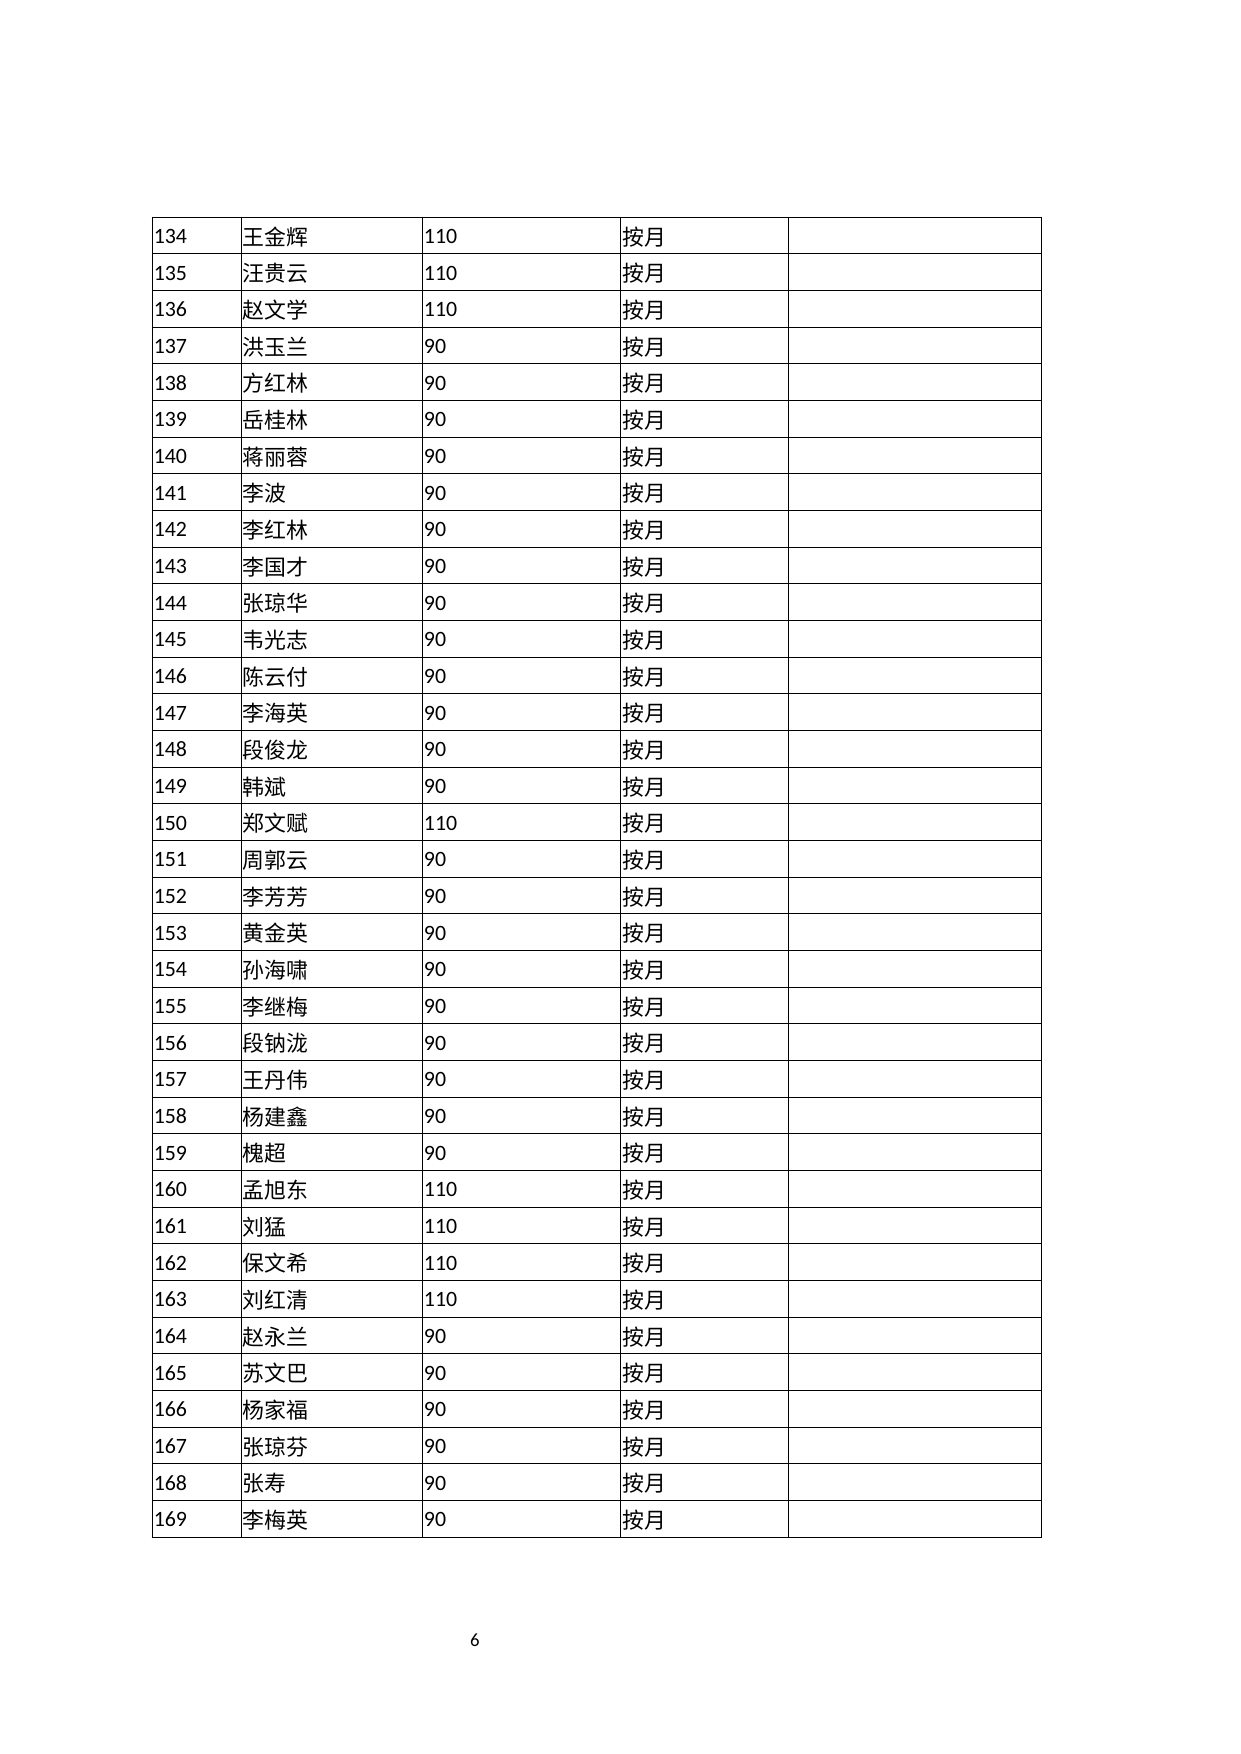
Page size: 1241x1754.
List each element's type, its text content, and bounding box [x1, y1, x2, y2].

table_cell 按月 [621, 768, 788, 803]
table_cell 90 [423, 988, 620, 1023]
table_cell 134 [153, 218, 241, 253]
table_cell [789, 1134, 1041, 1170]
table_cell 146 [153, 658, 241, 693]
table_cell [789, 584, 1041, 620]
table_cell [789, 474, 1041, 510]
table_cell 90 [423, 1428, 620, 1463]
table_cell [789, 291, 1041, 327]
table_cell 按月 [621, 1464, 788, 1500]
table_cell 154 [153, 951, 241, 987]
table_cell 90 [423, 474, 620, 510]
table_cell 按月 [621, 1354, 788, 1390]
table_cell 149 [153, 768, 241, 803]
table_cell 90 [423, 438, 620, 473]
table_cell 110 [423, 254, 620, 290]
table_cell 90 [423, 841, 620, 877]
table_cell 按月 [621, 1171, 788, 1207]
table_cell 按月 [621, 254, 788, 290]
table_cell 按月 [621, 621, 788, 657]
table_cell 槐超 [242, 1134, 422, 1170]
table_cell 按月 [621, 1281, 788, 1317]
table_cell 李继梅 [242, 988, 422, 1023]
table_cell [789, 548, 1041, 583]
table_cell [789, 511, 1041, 547]
table_cell 163 [153, 1281, 241, 1317]
table_cell 90 [423, 364, 620, 400]
table_cell 按月 [621, 914, 788, 950]
table_cell 110 [423, 291, 620, 327]
table_cell [789, 951, 1041, 987]
table_cell 按月 [621, 658, 788, 693]
table_cell [789, 1208, 1041, 1243]
table_cell 110 [423, 218, 620, 253]
table_cell 148 [153, 731, 241, 767]
table_cell [789, 1281, 1041, 1317]
table_cell 李梅英 [242, 1501, 422, 1537]
table_cell 李波 [242, 474, 422, 510]
table_cell 刘猛 [242, 1208, 422, 1243]
table_cell [789, 1098, 1041, 1133]
table_cell 按月 [621, 694, 788, 730]
table_cell 王金辉 [242, 218, 422, 253]
table_cell 按月 [621, 1208, 788, 1243]
table_cell [789, 841, 1041, 877]
table_cell 黄金英 [242, 914, 422, 950]
table_cell 王丹伟 [242, 1061, 422, 1097]
table_cell 164 [153, 1318, 241, 1353]
table_cell 90 [423, 548, 620, 583]
table_cell 按月 [621, 584, 788, 620]
table_cell 90 [423, 1061, 620, 1097]
table_cell 按月 [621, 474, 788, 510]
table_cell 按月 [621, 731, 788, 767]
table_cell [789, 1391, 1041, 1427]
table_cell 90 [423, 1354, 620, 1390]
table_cell 按月 [621, 1024, 788, 1060]
table_cell 90 [423, 621, 620, 657]
table_cell [789, 878, 1041, 913]
table_cell 按月 [621, 328, 788, 363]
table_cell 166 [153, 1391, 241, 1427]
table_cell 按月 [621, 804, 788, 840]
table_cell [789, 218, 1041, 253]
table_cell 137 [153, 328, 241, 363]
table_cell 李红林 [242, 511, 422, 547]
table_cell 145 [153, 621, 241, 657]
table_cell 167 [153, 1428, 241, 1463]
table_cell 岳桂林 [242, 401, 422, 437]
table_cell 陈云付 [242, 658, 422, 693]
table_cell 按月 [621, 1244, 788, 1280]
table_cell 刘红清 [242, 1281, 422, 1317]
table_cell 按月 [621, 364, 788, 400]
table_cell 90 [423, 328, 620, 363]
table_cell 158 [153, 1098, 241, 1133]
table_cell 150 [153, 804, 241, 840]
table_cell 按月 [621, 401, 788, 437]
table_cell 110 [423, 1208, 620, 1243]
table_cell 李芳芳 [242, 878, 422, 913]
table_cell [789, 1024, 1041, 1060]
table_cell 张琼芬 [242, 1428, 422, 1463]
table_cell 张琼华 [242, 584, 422, 620]
table_cell 90 [423, 1134, 620, 1170]
table_cell [789, 914, 1041, 950]
table_cell 李海英 [242, 694, 422, 730]
table_cell [789, 438, 1041, 473]
table_cell 90 [423, 1098, 620, 1133]
table_cell [789, 1171, 1041, 1207]
table_cell [789, 658, 1041, 693]
table_cell 孟旭东 [242, 1171, 422, 1207]
table_cell 蒋丽蓉 [242, 438, 422, 473]
table_cell 90 [423, 914, 620, 950]
table_cell 李国才 [242, 548, 422, 583]
table_cell [789, 1244, 1041, 1280]
table_cell 156 [153, 1024, 241, 1060]
table_cell [789, 401, 1041, 437]
table_cell 90 [423, 1391, 620, 1427]
table_cell 110 [423, 804, 620, 840]
table_cell [789, 731, 1041, 767]
table_cell 郑文赋 [242, 804, 422, 840]
table_cell 147 [153, 694, 241, 730]
table_cell 按月 [621, 218, 788, 253]
table_cell 按月 [621, 1501, 788, 1537]
table_cell 90 [423, 694, 620, 730]
table_cell 周郭云 [242, 841, 422, 877]
table_cell 90 [423, 731, 620, 767]
table_cell 90 [423, 1318, 620, 1353]
table_cell [789, 621, 1041, 657]
table_cell 按月 [621, 1391, 788, 1427]
table_cell 按月 [621, 548, 788, 583]
table_cell 140 [153, 438, 241, 473]
table_cell 90 [423, 951, 620, 987]
table_cell 141 [153, 474, 241, 510]
table_cell [789, 254, 1041, 290]
table_cell 韦光志 [242, 621, 422, 657]
table_cell 按月 [621, 438, 788, 473]
table_cell [789, 694, 1041, 730]
table_cell 110 [423, 1171, 620, 1207]
table_cell 苏文巴 [242, 1354, 422, 1390]
table_cell 按月 [621, 841, 788, 877]
table_cell 段钠泷 [242, 1024, 422, 1060]
table_cell [789, 1464, 1041, 1500]
table_cell 162 [153, 1244, 241, 1280]
table_cell 杨家福 [242, 1391, 422, 1427]
table_cell 160 [153, 1171, 241, 1207]
table_cell 按月 [621, 988, 788, 1023]
table_cell [789, 1501, 1041, 1537]
table_cell 90 [423, 511, 620, 547]
table_cell [789, 1428, 1041, 1463]
table_cell 144 [153, 584, 241, 620]
table_cell 90 [423, 658, 620, 693]
table_cell 165 [153, 1354, 241, 1390]
table_cell 按月 [621, 1061, 788, 1097]
table_cell 按月 [621, 1134, 788, 1170]
table_cell 张寿 [242, 1464, 422, 1500]
table_cell 110 [423, 1281, 620, 1317]
table_cell 161 [153, 1208, 241, 1243]
table_cell 157 [153, 1061, 241, 1097]
table_cell 按月 [621, 1318, 788, 1353]
table_cell 赵文学 [242, 291, 422, 327]
table_cell 136 [153, 291, 241, 327]
table_cell 按月 [621, 951, 788, 987]
table_cell 90 [423, 1464, 620, 1500]
table_cell 赵永兰 [242, 1318, 422, 1353]
table_cell 153 [153, 914, 241, 950]
table_cell 按月 [621, 878, 788, 913]
table_cell 韩斌 [242, 768, 422, 803]
table_cell [789, 804, 1041, 840]
table_cell 155 [153, 988, 241, 1023]
table_cell [789, 768, 1041, 803]
table_cell [789, 1061, 1041, 1097]
table_cell 90 [423, 1501, 620, 1537]
table_cell 135 [153, 254, 241, 290]
table_cell [789, 988, 1041, 1023]
table_cell 汪贵云 [242, 254, 422, 290]
table_cell 按月 [621, 291, 788, 327]
table_cell 洪玉兰 [242, 328, 422, 363]
table_cell 168 [153, 1464, 241, 1500]
table_cell 159 [153, 1134, 241, 1170]
table_cell 90 [423, 768, 620, 803]
table_cell [789, 328, 1041, 363]
table_cell 按月 [621, 1098, 788, 1133]
table_cell 方红林 [242, 364, 422, 400]
table_cell 151 [153, 841, 241, 877]
table_cell 90 [423, 1024, 620, 1060]
table_cell 90 [423, 878, 620, 913]
table_cell 142 [153, 511, 241, 547]
table_cell 按月 [621, 1428, 788, 1463]
table_cell 90 [423, 401, 620, 437]
table_cell 139 [153, 401, 241, 437]
table_cell 143 [153, 548, 241, 583]
table_cell 按月 [621, 511, 788, 547]
table_cell 152 [153, 878, 241, 913]
table_cell [789, 364, 1041, 400]
table_cell 段俊龙 [242, 731, 422, 767]
table_cell [789, 1354, 1041, 1390]
table_cell 110 [423, 1244, 620, 1280]
table_cell 138 [153, 364, 241, 400]
table_cell 169 [153, 1501, 241, 1537]
table_cell 杨建鑫 [242, 1098, 422, 1133]
table_cell 孙海啸 [242, 951, 422, 987]
table_cell 保文希 [242, 1244, 422, 1280]
table_cell [789, 1318, 1041, 1353]
table_cell 90 [423, 584, 620, 620]
